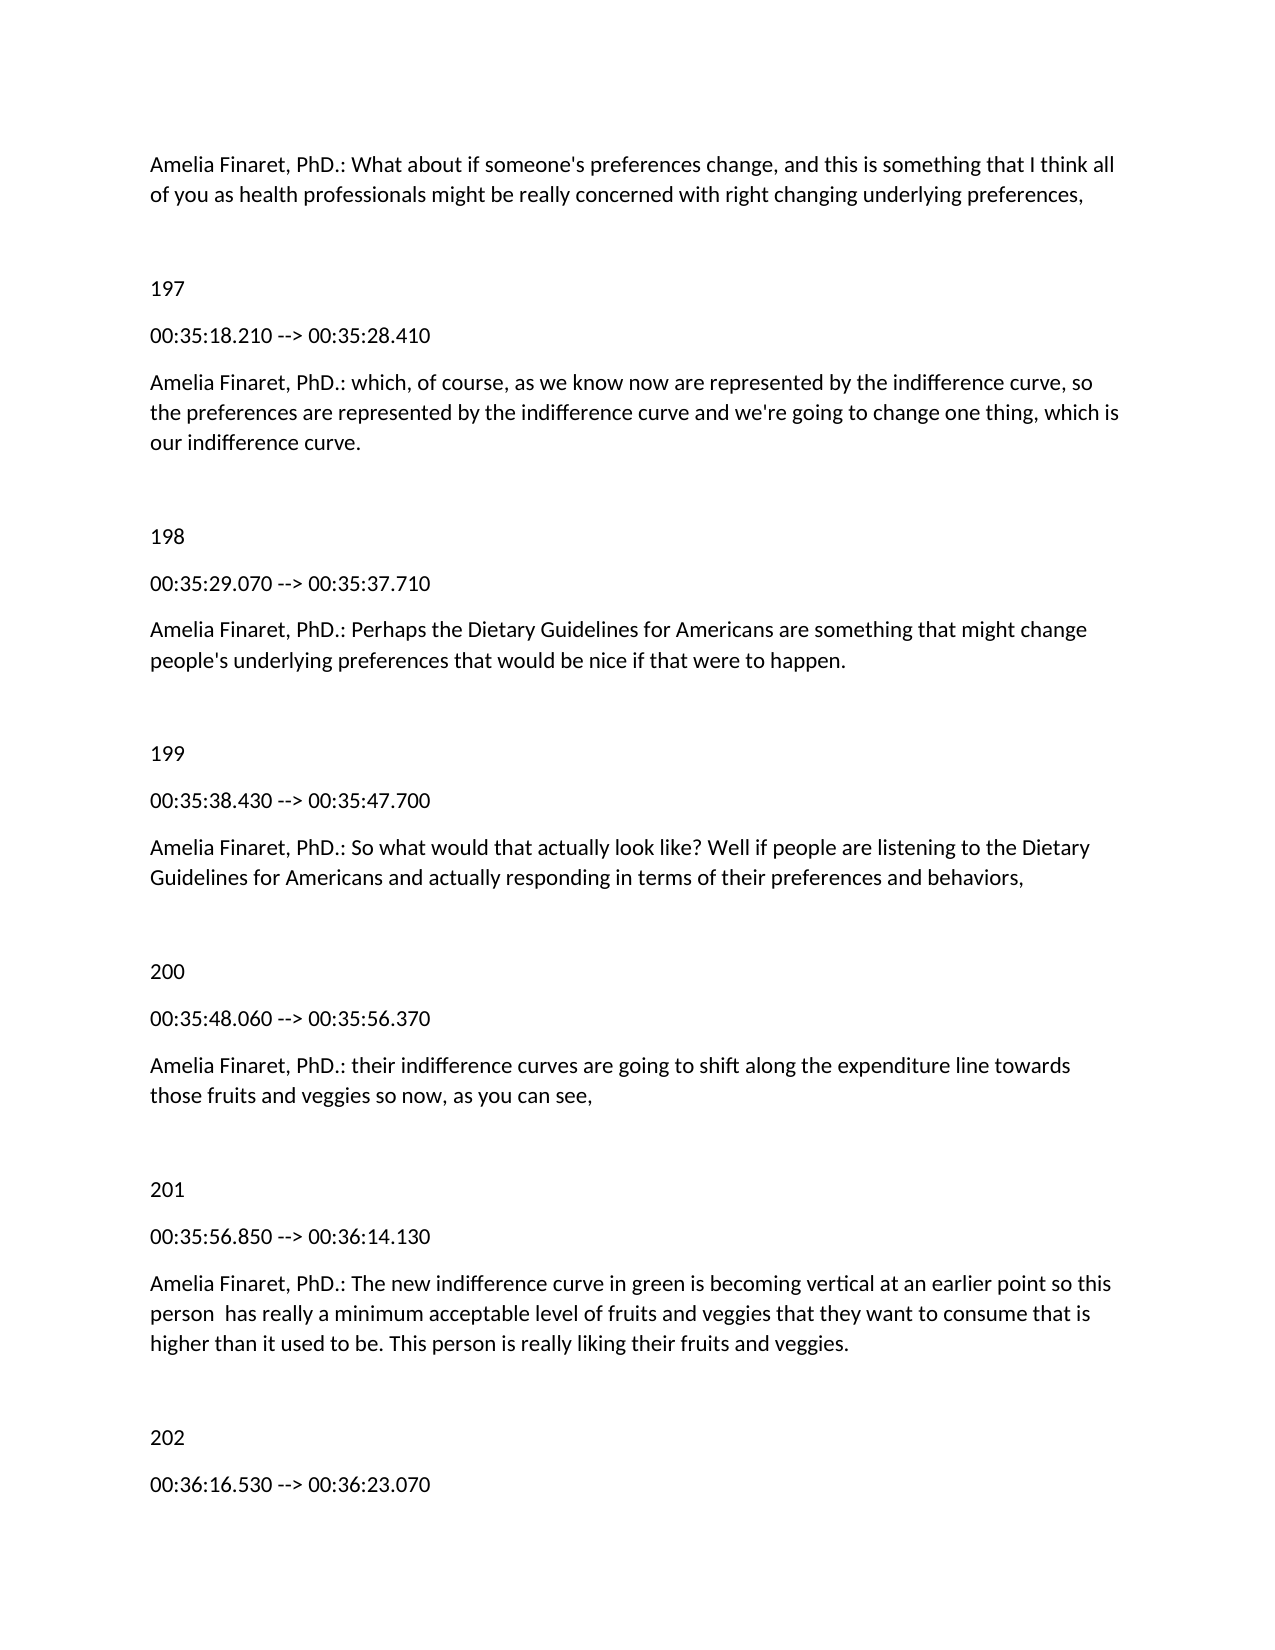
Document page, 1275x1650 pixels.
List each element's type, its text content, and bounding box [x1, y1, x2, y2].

text Amelia Finaret, PhD.: which, of course, as we know now are represented by the indifference curve, so the preferences are represented by the indifference curve and we're going to change one thing, which is our indifference curve. [150, 368, 1125, 456]
text 00:35:29.070 --> 00:35:37.710 [150, 569, 1125, 597]
text 198 [150, 522, 1125, 550]
text Amelia Finaret, PhD.: What about if someone's preferences change, and this is something that I think all of you as health professionals might be really concerned with right changing underlying preferences, [150, 150, 1125, 208]
text 197 [150, 274, 1125, 302]
text 199 [150, 739, 1125, 768]
text 202 [150, 1423, 1125, 1451]
text 201 [150, 1175, 1125, 1203]
text Amelia Finaret, PhD.: The new indifference curve in green is becoming vertical at an earlier point so this person has really a minimum acceptable level of fruits and veggies that they want to consume that is higher than it used to be. This person is really liking their fruits and veggies. [150, 1269, 1125, 1357]
text 00:35:18.210 --> 00:35:28.410 [150, 321, 1125, 349]
text 00:35:38.430 --> 00:35:47.700 [150, 786, 1125, 814]
text 200 [150, 957, 1125, 985]
text 00:35:56.850 --> 00:36:14.130 [150, 1222, 1125, 1250]
text 00:35:48.060 --> 00:35:56.370 [150, 1004, 1125, 1032]
text Amelia Finaret, PhD.: their indifference curves are going to shift along the expenditure line towards those fruits and veggies so now, as you can see, [150, 1051, 1125, 1109]
text Amelia Finaret, PhD.: So what would that actually look like? Well if people are listening to the Dietary Guidelines for Americans and actually responding in terms of their preferences and behaviors, [150, 833, 1125, 892]
text Amelia Finaret, PhD.: Perhaps the Dietary Guidelines for Americans are something that might change people's underlying preferences that would be nice if that were to happen. [150, 616, 1125, 674]
text 00:36:16.530 --> 00:36:23.070 [150, 1470, 1125, 1498]
